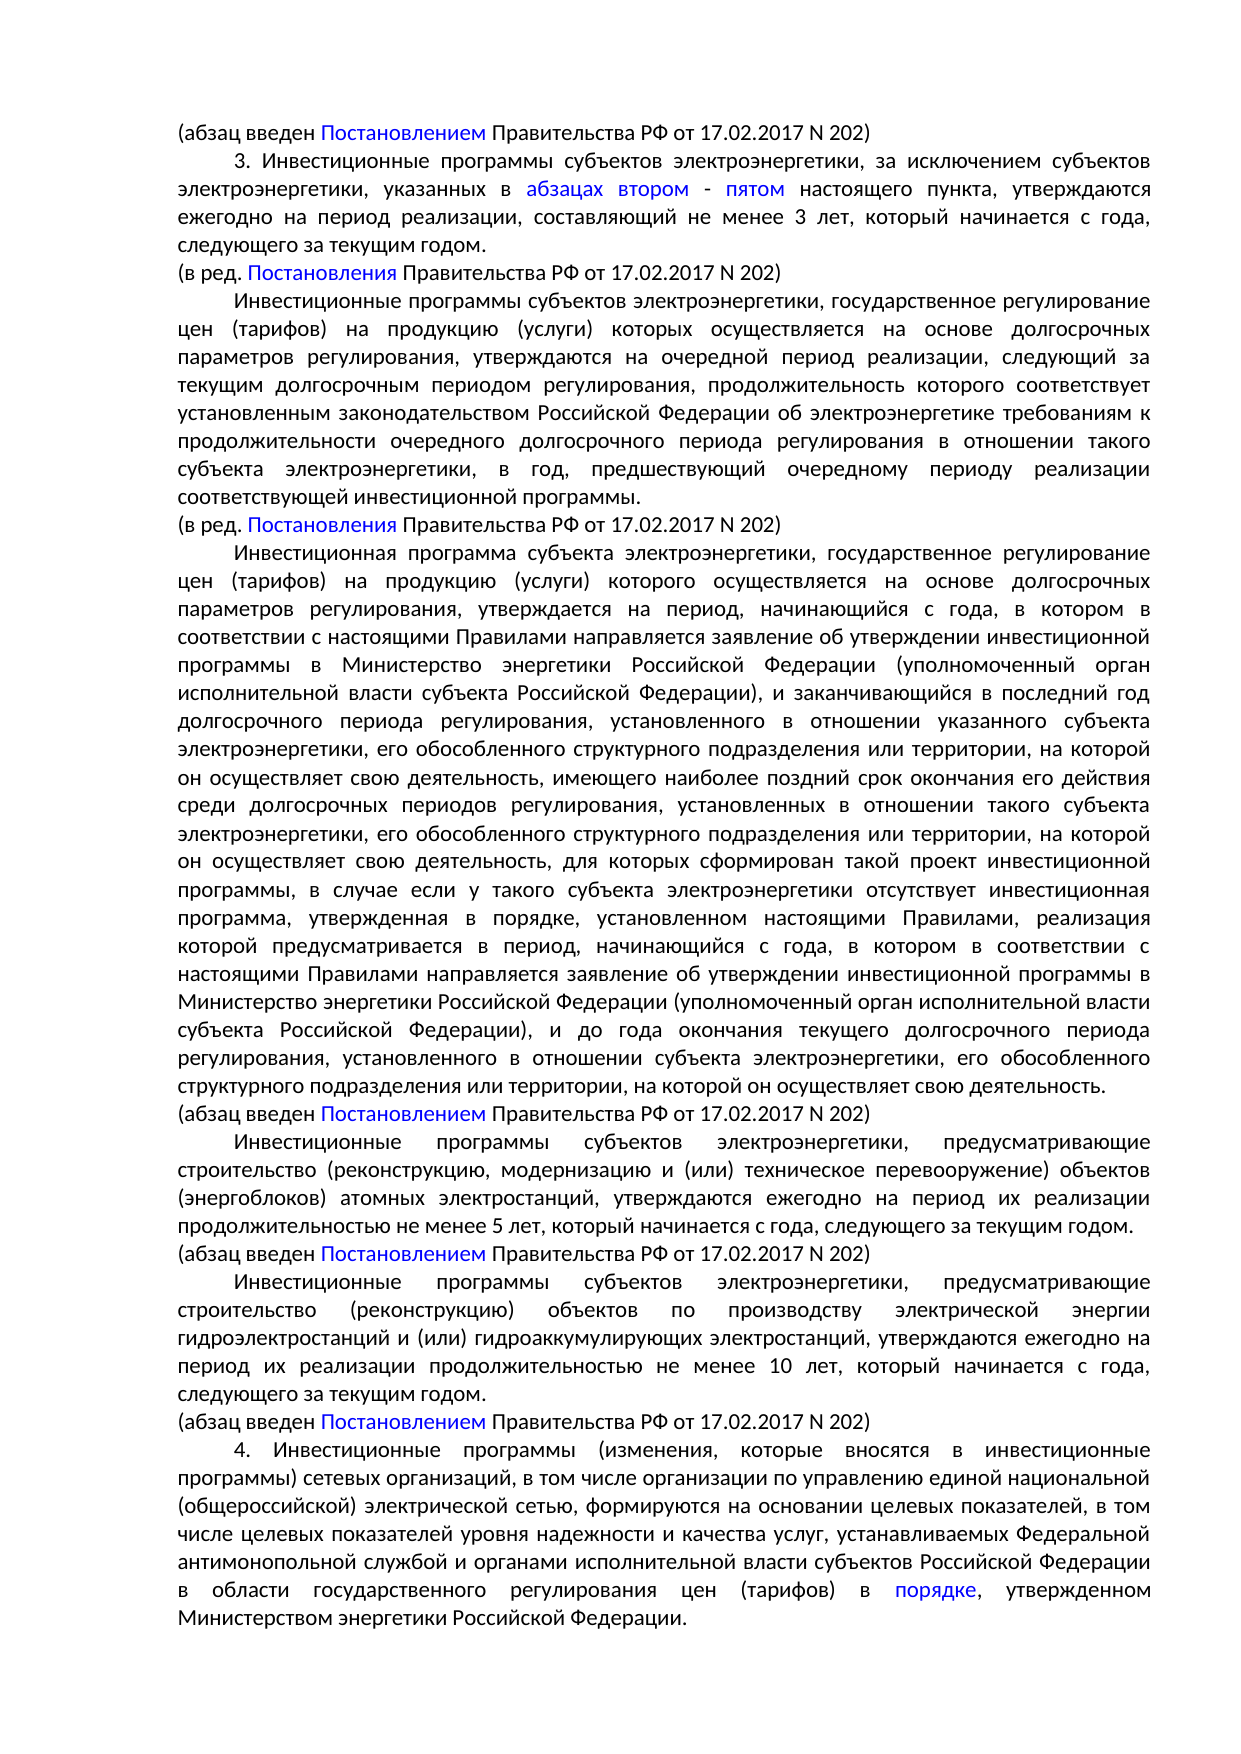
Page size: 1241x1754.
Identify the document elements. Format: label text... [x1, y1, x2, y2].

text 4. Инвестиционные программы (изменения, которые вносятся в инвестиционные программы) сетевых организаций, в том числе организации по управлению единой национальной (общероссийской) электрической сетью, формируются на основании целевых показателей, в том числе целевых показателей уровня надежности и качества услуг, устанавливаемых Федеральной антимонопольной службой и органами исполнительной власти субъектов Российской Федерации в области государственного регулирования цен (тарифов) в порядке, утвержденном Министерством энергетики Российской Федерации. [177, 1435, 1152, 1631]
text (в ред. Постановления Правительства РФ от 17.02.2017 N 202) [177, 258, 1152, 286]
text Инвестиционные программы субъектов электроэнергетики, предусматривающие строительство (реконструкцию) объектов по производству электрической энергии гидроэлектростанций и (или) гидроаккумулирующих электростанций, утверждаются ежегодно на период их реализации продолжительностью не менее 10 лет, который начинается с года, следующего за текущим годом. [177, 1267, 1152, 1407]
text (абзац введен Постановлением Правительства РФ от 17.02.2017 N 202) [177, 118, 1152, 146]
text (абзац введен Постановлением Правительства РФ от 17.02.2017 N 202) [177, 1239, 1152, 1267]
text Инвестиционная программа субъекта электроэнергетики, государственное регулирование цен (тарифов) на продукцию (услуги) которого осуществляется на основе долгосрочных параметров регулирования, утверждается на период, начинающийся с года, в котором в соответствии с настоящими Правилами направляется заявление об утверждении инвестиционной программы в Министерство энергетики Российской Федерации (уполномоченный орган исполнительной власти субъекта Российской Федерации), и заканчивающийся в последний год долгосрочного периода регулирования, установленного в отношении указанного субъекта электроэнергетики, его обособленного структурного подразделения или территории, на которой он осуществляет свою деятельность, имеющего наиболее поздний срок окончания его действия среди долгосрочных периодов регулирования, установленных в отношении такого субъекта электроэнергетики, его обособленного структурного подразделения или территории, на которой он осуществляет свою деятельность, для которых сформирован такой проект инвестиционной программы, в случае если у такого субъекта электроэнергетики отсутствует инвестиционная программа, утвержденная в порядке, установленном настоящими Правилами, реализация которой предусматривается в период, начинающийся с года, в котором в соответствии с настоящими Правилами направляется заявление об утверждении инвестиционной программы в Министерство энергетики Российской Федерации (уполномоченный орган исполнительной власти субъекта Российской Федерации), и до года окончания текущего долгосрочного периода регулирования, установленного в отношении субъекта электроэнергетики, его обособленного структурного подразделения или территории, на которой он осуществляет свою деятельность. [177, 538, 1152, 1099]
text 3. Инвестиционные программы субъектов электроэнергетики, за исключением субъектов электроэнергетики, указанных в абзацах втором - пятом настоящего пункта, утверждаются ежегодно на период реализации, составляющий не менее 3 лет, который начинается с года, следующего за текущим годом. [177, 146, 1152, 258]
text (абзац введен Постановлением Правительства РФ от 17.02.2017 N 202) [177, 1407, 1152, 1435]
text (абзац введен Постановлением Правительства РФ от 17.02.2017 N 202) [177, 1099, 1152, 1127]
text (в ред. Постановления Правительства РФ от 17.02.2017 N 202) [177, 510, 1152, 538]
text Инвестиционные программы субъектов электроэнергетики, государственное регулирование цен (тарифов) на продукцию (услуги) которых осуществляется на основе долгосрочных параметров регулирования, утверждаются на очередной период реализации, следующий за текущим долгосрочным периодом регулирования, продолжительность которого соответствует установленным законодательством Российской Федерации об электроэнергетике требованиям к продолжительности очередного долгосрочного периода регулирования в отношении такого субъекта электроэнергетики, в год, предшествующий очередному периоду реализации соответствующей инвестиционной программы. [177, 286, 1152, 510]
text Инвестиционные программы субъектов электроэнергетики, предусматривающие строительство (реконструкцию, модернизацию и (или) техническое перевооружение) объектов (энергоблоков) атомных электростанций, утверждаются ежегодно на период их реализации продолжительностью не менее 5 лет, который начинается с года, следующего за текущим годом. [177, 1127, 1152, 1239]
